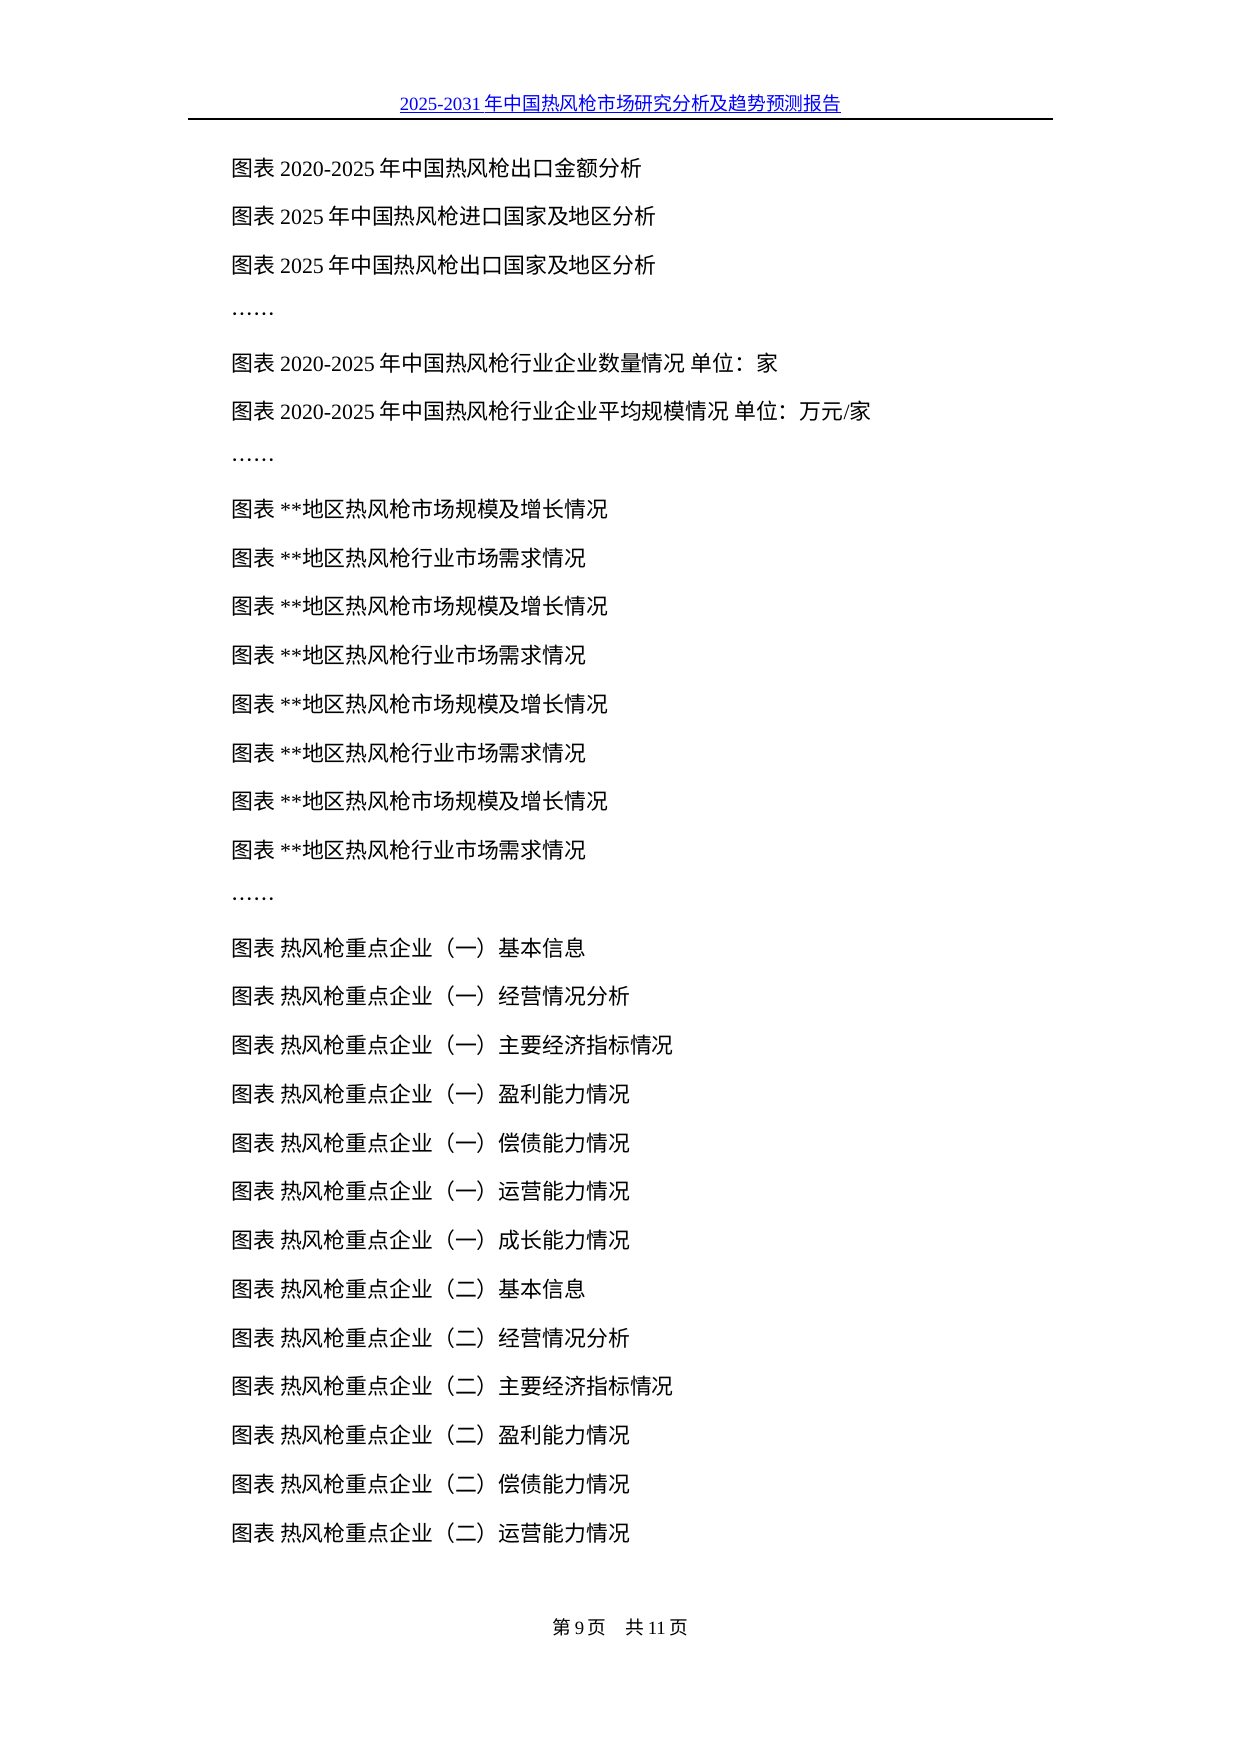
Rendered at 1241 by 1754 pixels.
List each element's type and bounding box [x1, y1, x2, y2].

text [187, 150, 1053, 1548]
